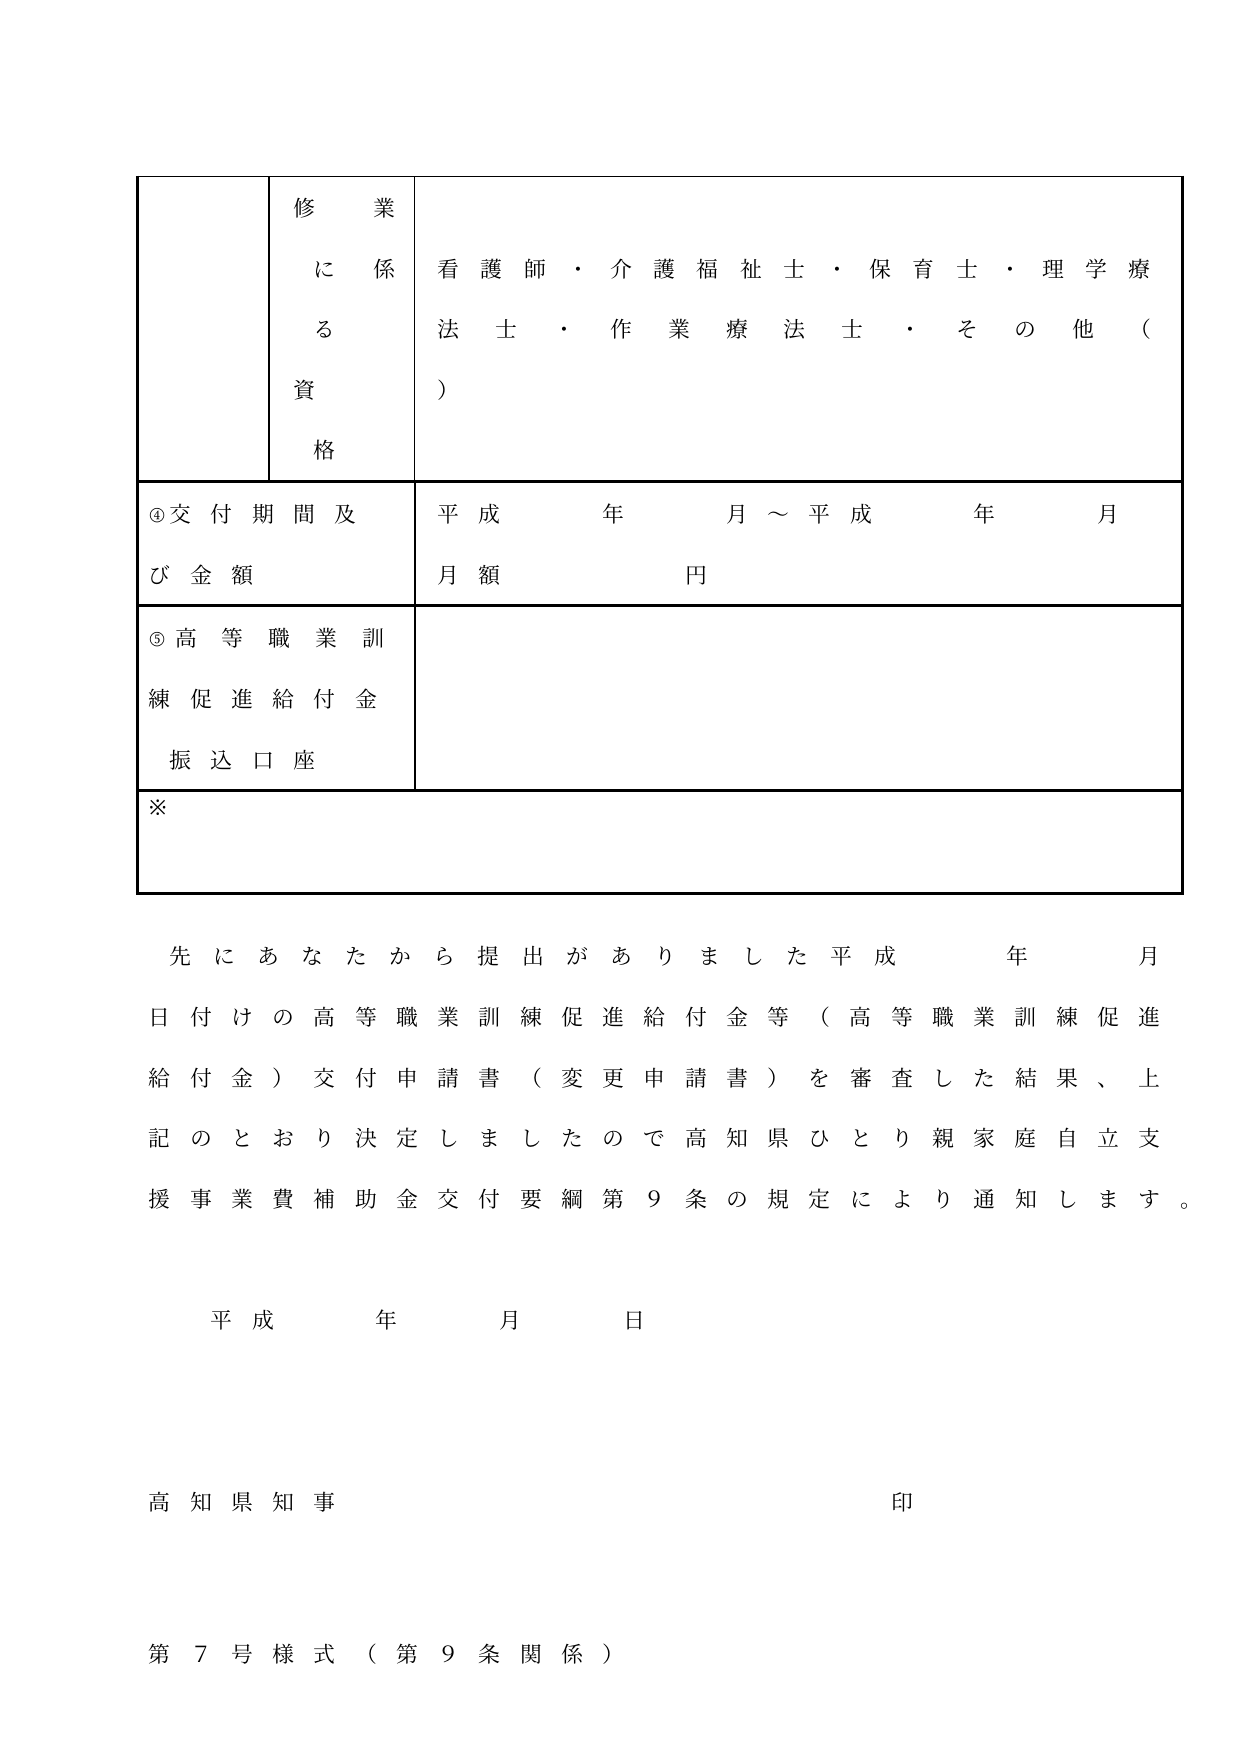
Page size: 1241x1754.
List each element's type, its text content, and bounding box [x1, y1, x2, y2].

text 高知県知事 印 [149, 1440, 1180, 1531]
table_cell [416, 607, 1181, 789]
table_cell 修業に係る 資 格 [270, 177, 414, 480]
text 先にあなたから提出がありました平成 年 月 日付けの高等職業訓練促進給付金等（高等職業訓練促進給付金）交付申請書（変更申請書）を審査した結果、上記のとおり決定しましたので高知県ひとり親家庭自立支援事業費補助金交付要綱第９条の規定により通知します。 [149, 925, 1180, 1228]
table_cell ⑤高等職業訓練促進給付金 振込口座 [139, 607, 414, 789]
table_cell ※ [139, 792, 1181, 892]
text 第７号様式（第９条関係） [149, 1622, 1180, 1683]
table_cell 看護師・介護福祉士・保育士・理学療法士・作業療法士・その他（ ） [415, 177, 1181, 480]
table_cell 平成 年 月～平成 年 月 月額 円 [416, 483, 1181, 604]
text 平成 年 月 日 [149, 1289, 1180, 1349]
table_cell ④交付期間及び金額 [139, 483, 414, 604]
